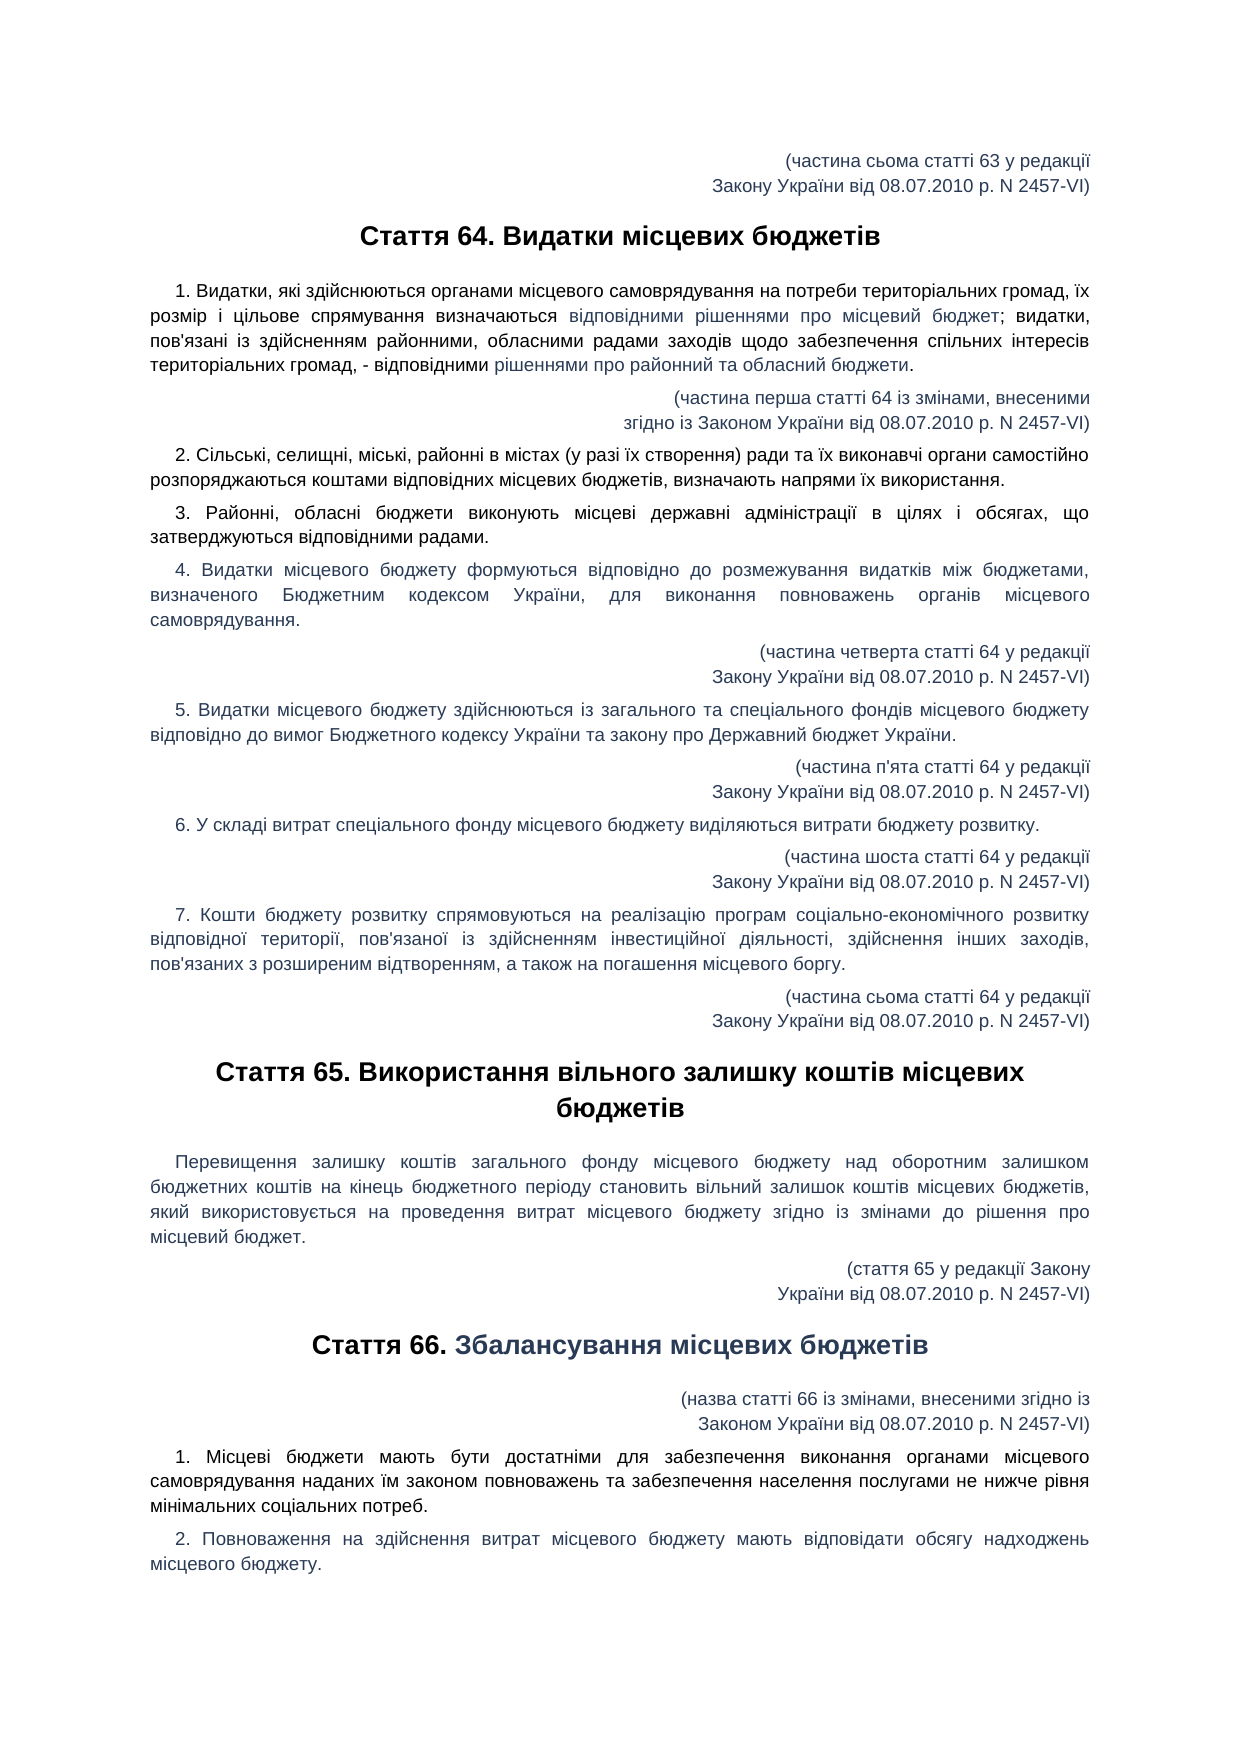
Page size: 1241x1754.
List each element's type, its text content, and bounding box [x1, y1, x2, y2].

subtitle Стаття 64. Видатки місцевих бюджетів [150, 220, 1090, 252]
text 2. Повноваження на здійснення витрат місцевого бюджету мають відповідати обсягу надходжень місцевого бюджету. [150, 1528, 1090, 1574]
text 6. У складі витрат спеціального фонду місцевого бюджету виділяються витрати бюджету розвитку. [150, 813, 1090, 835]
text (частина перша статті 64 із змінами, внесеними згідно із Законом України від 08.07.2010 р. N 2457-VI) [150, 387, 1090, 433]
text (частина сьома статті 63 у редакції Закону України від 08.07.2010 р. N 2457-VI) [150, 150, 1090, 196]
text 2. Сільські, селищні, міські, районні в містах (у разі їх створення) ради та їх виконавчі органи самостійно розпоряджаються коштами відповідних місцевих бюджетів, визначають напрями їх використання. [150, 444, 1090, 491]
text 4. Видатки місцевого бюджету формуються відповідно до розмежування видатків між бюджетами, визначеного Бюджетним кодексом України, для виконання повноважень органів місцевого самоврядування. [150, 559, 1090, 630]
text (частина п'ята статті 64 у редакції Закону України від 08.07.2010 р. N 2457-VI) [150, 756, 1090, 802]
text 1. Видатки, які здійснюються органами місцевого самоврядування на потреби територіальних громад, їх розмір і цільове спрямування визначаються відповідними рішеннями про місцевий бюджет; видатки, пов'язані із здійсненням районними, обласними радами заходів щодо забезпечення спільних інтересів територіальних громад, - відповідними рішеннями про районний та обласний бюджети. [150, 280, 1090, 376]
subtitle Стаття 65. Використання вільного залишку коштів місцевих бюджетів [150, 1056, 1090, 1123]
text 3. Районні, обласні бюджети виконують місцеві державні адміністрації в цілях і обсягах, що затверджуються відповідними радами. [150, 502, 1090, 548]
text (частина сьома статті 64 у редакції Закону України від 08.07.2010 р. N 2457-VI) [150, 986, 1090, 1032]
text (назва статті 66 із змінами, внесеними згідно із Законом України від 08.07.2010 р. N 2457-VI) [150, 1388, 1090, 1434]
subtitle Стаття 66. Збалансування місцевих бюджетів [150, 1329, 1090, 1360]
text (частина четверта статті 64 у редакції Закону України від 08.07.2010 р. N 2457-VI) [150, 641, 1090, 687]
text 7. Кошти бюджету розвитку спрямовуються на реалізацію програм соціально-економічного розвитку відповідної території, пов'язаної із здійсненням інвестиційної діяльності, здійснення інших заходів, пов'язаних з розширеним відтворенням, а також на погашення місцевого боргу. [150, 903, 1090, 974]
text Перевищення залишку коштів загального фонду місцевого бюджету над оборотним залишком бюджетних коштів на кінець бюджетного періоду становить вільний залишок коштів місцевих бюджетів, який використовується на проведення витрат місцевого бюджету згідно із змінами до рішення про місцевий бюджет. [150, 1151, 1090, 1247]
text 1. Місцеві бюджети мають бути достатніми для забезпечення виконання органами місцевого самоврядування наданих їм законом повноважень та забезпечення населення послугами не нижче рівня мінімальних соціальних потреб. [150, 1445, 1090, 1517]
text (стаття 65 у редакції Закону України від 08.07.2010 р. N 2457-VI) [150, 1258, 1090, 1304]
text (частина шоста статті 64 у редакції Закону України від 08.07.2010 р. N 2457-VI) [150, 846, 1090, 892]
text 5. Видатки місцевого бюджету здійснюються із загального та спеціального фондів місцевого бюджету відповідно до вимог Бюджетного кодексу України та закону про Державний бюджет України. [150, 698, 1090, 745]
